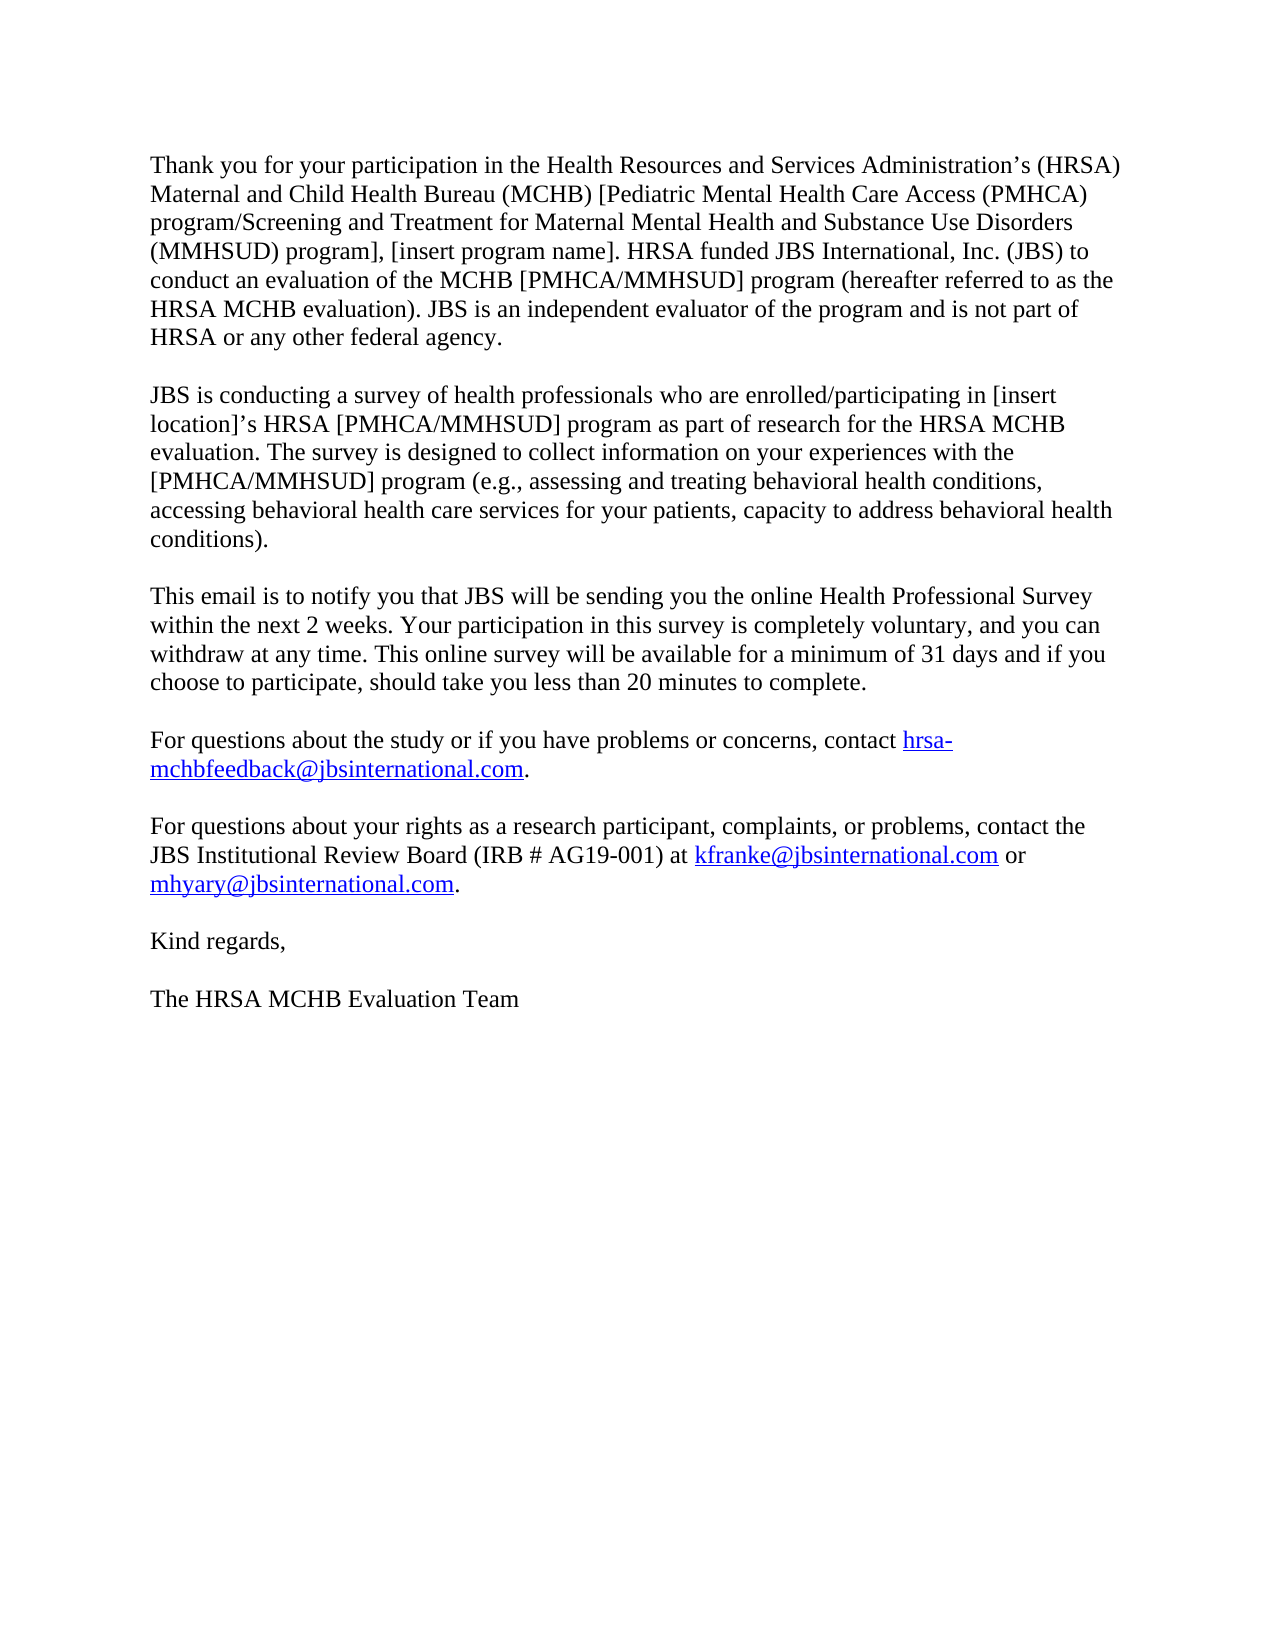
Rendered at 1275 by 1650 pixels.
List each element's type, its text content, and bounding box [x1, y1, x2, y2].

text The HRSA MCHB Evaluation Team [150, 984, 1125, 1012]
text For questions about the study or if you have problems or concerns, contact hrsa-mchbfeedback@jbsinternational.com. [150, 725, 1125, 782]
text Kind regards, [150, 926, 1125, 955]
text Thank you for your participation in the Health Resources and Services Administration’s (HRSA) Maternal and Child Health Bureau (MCHB) [Pediatric Mental Health Care Access (PMHCA) program/Screening and Treatment for Maternal Mental Health and Substance Use Disorders (MMHSUD) program], [insert program name]. HRSA funded JBS International, Inc. (JBS) to conduct an evaluation of the MCHB [PMHCA/MMHSUD] program (hereafter referred to as the HRSA MCHB evaluation). JBS is an independent evaluator of the program and is not part of HRSA or any other federal agency. [150, 150, 1125, 351]
text This email is to notify you that JBS will be sending you the online Health Professional Survey within the next 2 weeks. Your participation in this survey is completely voluntary, and you can withdraw at any time. This online survey will be available for a minimum of 31 days and if you choose to participate, should take you less than 20 minutes to complete. [150, 581, 1125, 696]
text JBS is conducting a survey of health professionals who are enrolled/participating in [insert location]’s HRSA [PMHCA/MMHSUD] program as part of research for the HRSA MCHB evaluation. The survey is designed to collect information on your experiences with the [PMHCA/MMHSUD] program (e.g., assessing and treating behavioral health conditions, accessing behavioral health care services for your patients, capacity to address behavioral health conditions). [150, 380, 1125, 552]
text For questions about your rights as a research participant, complaints, or problems, contact the JBS Institutional Review Board (IRB # AG19-001) at kfranke@jbsinternational.com or mhyary@jbsinternational.com. [150, 811, 1125, 897]
